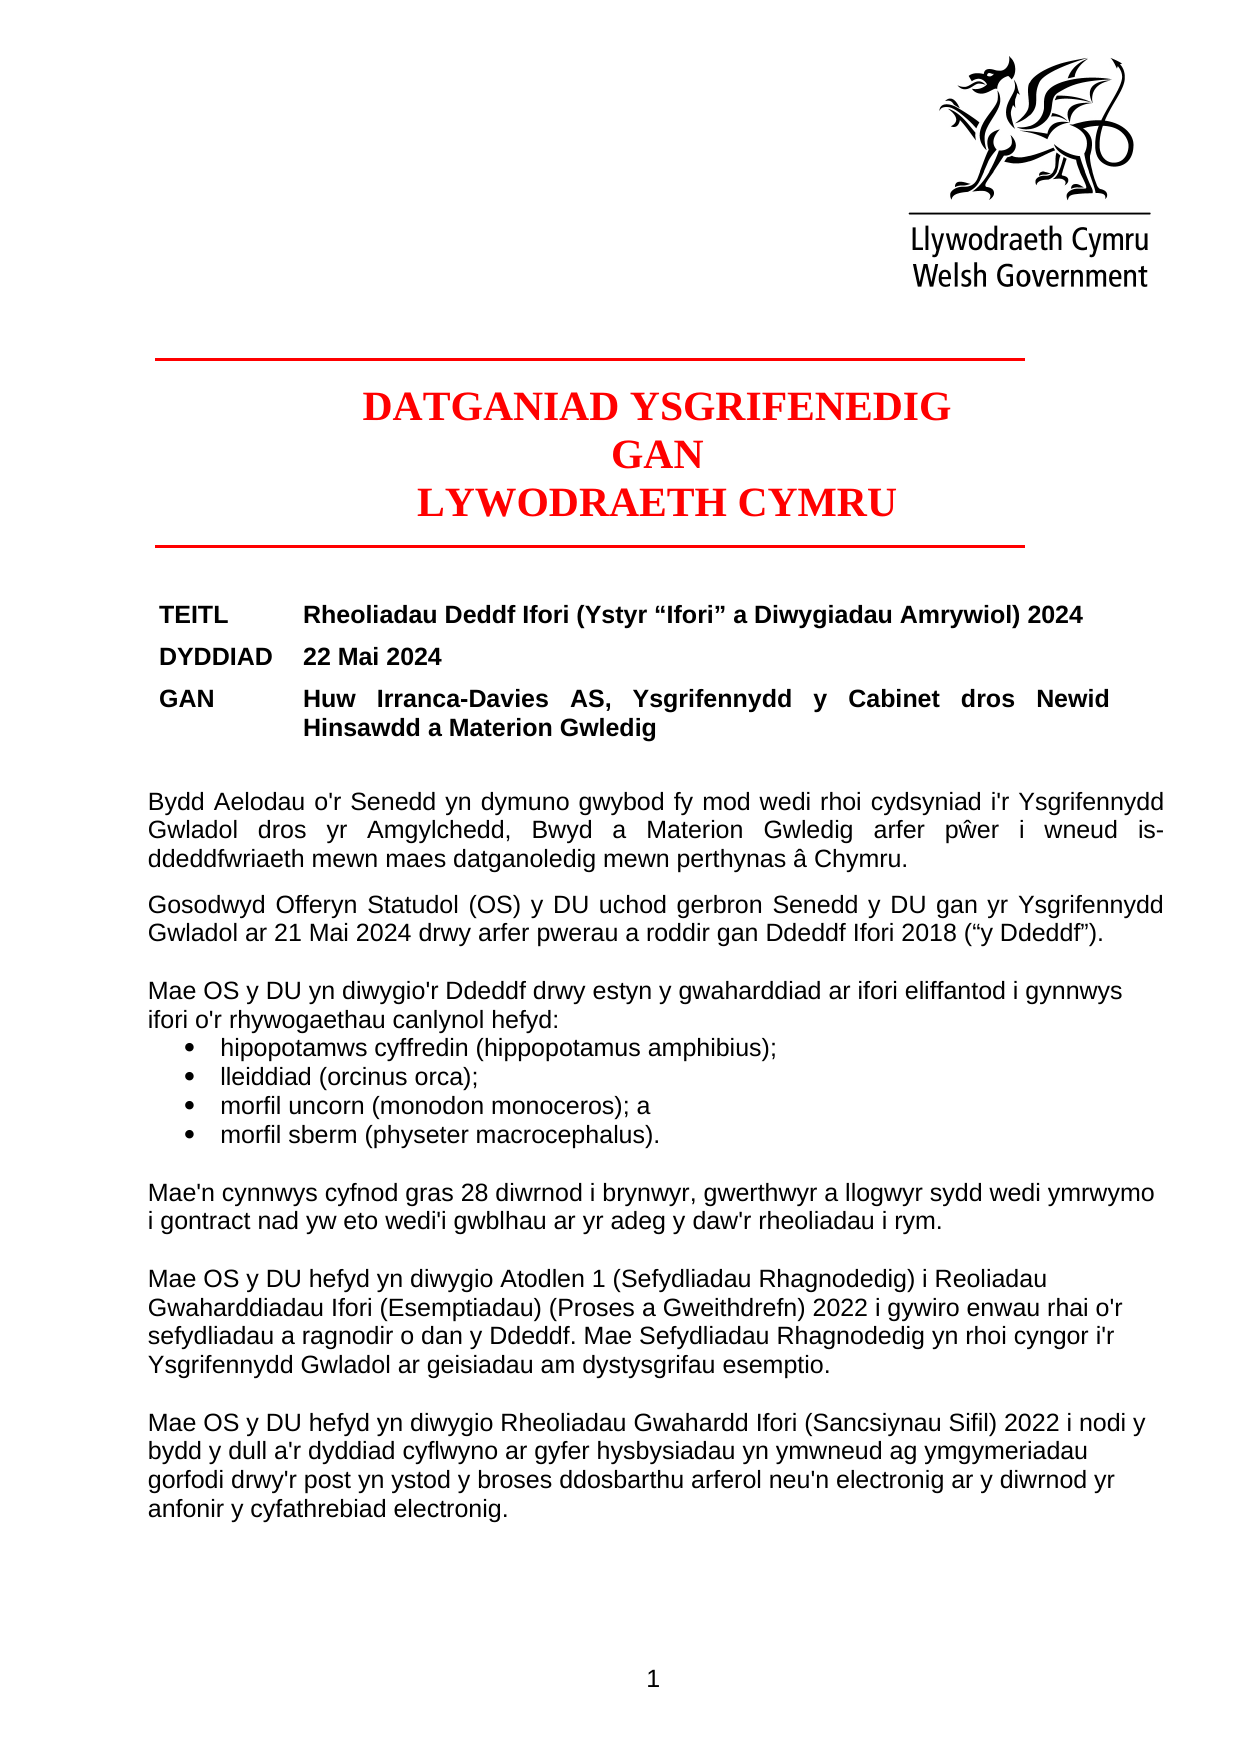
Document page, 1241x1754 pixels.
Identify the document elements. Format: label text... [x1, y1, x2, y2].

table_header Rheoliadau Deddf Ifori (Ystyr “Ifori” a Diwygiadau Amrywiol) 2024 [292, 557, 1122, 642]
subtitle DATGANIAD YSGRIFENEDIG [148, 382, 1166, 430]
list morfil sberm (physeter macrocephalus). [185, 1120, 1166, 1149]
table_cell DYDDIAD [148, 642, 292, 684]
list lleiddiad (orcinus orca); [185, 1062, 1166, 1091]
list Mae OS y DU hefyd yn diwygio Atodlen 1 (Sefydliadau Rhagnodedig) i Reoliadau Gwaharddiadau Ifori (Esemptiadau) (Proses a Gweithdrefn) 2022 i gywiro enwau rhai o'r sefydliadau a ragnodir o dan y Ddeddf. Mae Sefydliadau Rhagnodedig yn rhoi cyngor i'r Ysgrifennydd Gwladol ar geisiadau am dystysgrifau esemptio. [148, 1264, 1166, 1379]
subtitle LYWODRAETH CYMRU [148, 478, 1166, 526]
table_cell Huw Irranca-Davies AS, Ysgrifennydd y Cabinet dros Newid Hinsawdd a Materion Gwledig [292, 684, 1122, 770]
text Gosodwyd Offeryn Statudol (OS) y DU uchod gerbron Senedd y DU gan yr Ysgrifennydd Gwladol ar 21 Mai 2024 drwy arfer pwerau a roddir gan Ddeddf Ifori 2018 (“y Ddeddf”). [148, 889, 1166, 947]
table_header TEITL [148, 557, 292, 642]
list Mae OS y DU hefyd yn diwygio Rheoliadau Gwahardd Ifori (Sancsiynau Sifil) 2022 i nodi y bydd y dull a'r dyddiad cyflwyno ar gyfer hysbysiadau yn ymwneud ag ymgymeriadau gorfodi drwy'r post yn ystod y broses ddosbarthu arferol neu'n electronig ar y diwrnod yr anfonir y cyfathrebiad electronig. [148, 1407, 1166, 1522]
table_cell GAN [148, 684, 292, 770]
subtitle GAN [148, 430, 1166, 478]
table_cell 22 Mai 2024 [292, 642, 1122, 684]
text Bydd Aelodau o'r Senedd yn dymuno gwybod fy mod wedi rhoi cydsyniad i'r Ysgrifennydd Gwladol dros yr Amgylchedd, Bwyd a Materion Gwledig arfer pŵer i wneud is-ddeddfwriaeth mewn maes datganoledig mewn perthynas â Chymru. [148, 787, 1166, 873]
list hipopotamws cyffredin (hippopotamus amphibius); [185, 1033, 1166, 1062]
list Mae OS y DU yn diwygio'r Ddeddf drwy estyn y gwaharddiad ar ifori eliffantod i gynnwys ifori o'r rhywogaethau canlynol hefyd: [148, 976, 1166, 1033]
list Mae'n cynnwys cyfnod gras 28 diwrnod i brynwyr, gwerthwyr a llogwyr sydd wedi ymrwymo i gontract nad yw eto wedi'i gwblhau ar yr adeg y daw'r rheoliadau i rym. [148, 1177, 1166, 1235]
picture [908, 56, 1151, 287]
list morfil uncorn (monodon monoceros); a [185, 1091, 1166, 1120]
